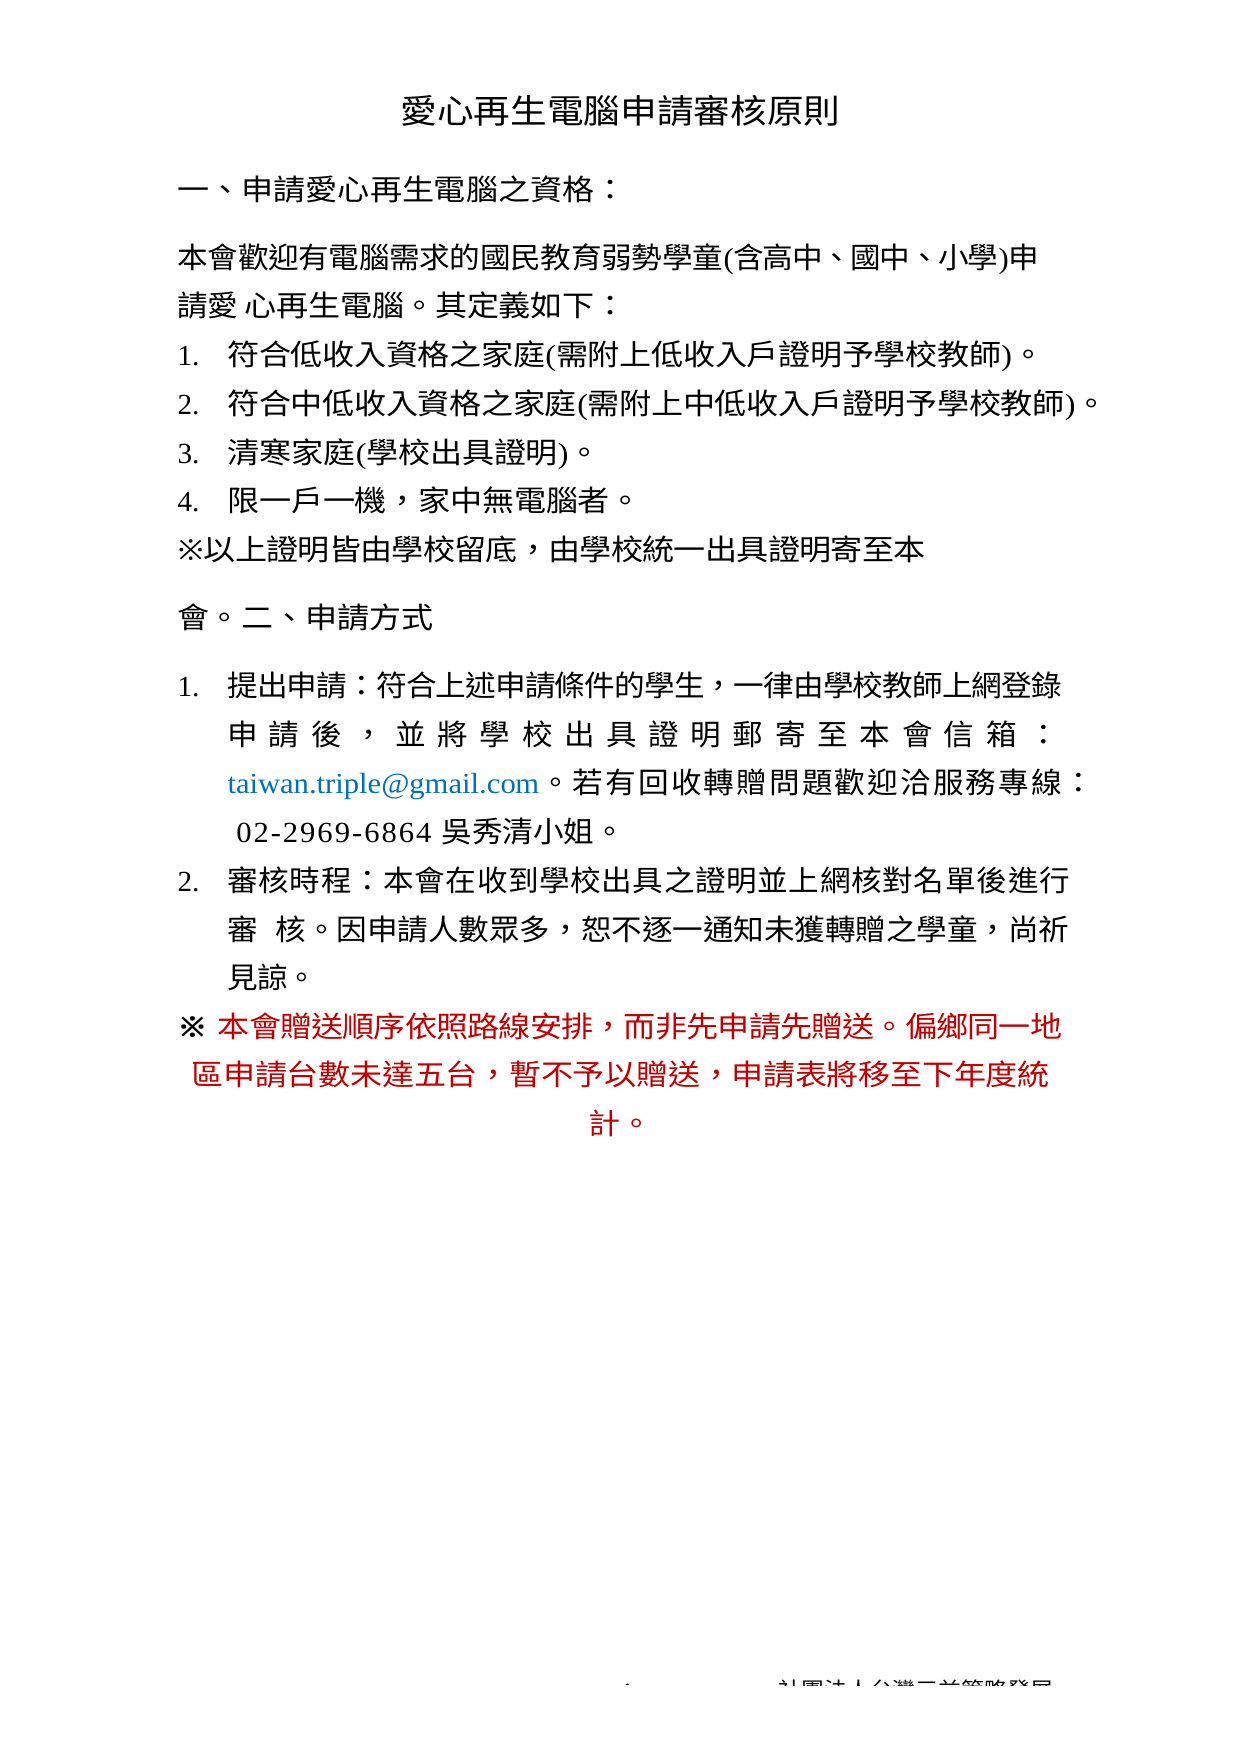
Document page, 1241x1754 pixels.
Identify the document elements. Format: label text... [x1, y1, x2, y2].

text ※以上證明皆由學校留底，由學校統一出具證明寄至本會。二、申請方式 [177, 527, 936, 637]
list 限一戶一機，家中無電腦者。 [177, 478, 1209, 520]
list 提出申請：符合上述申請條件的學生，一律由學校教師上網登錄申 請 後 ， 並 將 學 校 出 具 證 明 郵 寄 至 本 會 信 箱 ： taiwan.triple@gmail.com。若有回收轉贈問題歡迎洽服務專線： 02-2969-6864 吳秀清小姐。 [177, 663, 1063, 851]
list 清寒家庭(學校出具證明)。 [177, 429, 1209, 472]
text 本會歡迎有電腦需求的國民教育弱勢學童(含高中、國中、小學)申請愛 心再生電腦。其定義如下： [177, 234, 1064, 325]
text ※ 本會贈送順序依照路線安排，而非先申請先贈送。偏鄉同一地區申請台數未達五台，暫不予以贈送，申請表將移至下年度統計。 [177, 1003, 1064, 1142]
text 一、申請愛心再生電腦之資格： [177, 167, 1209, 209]
list 審核時程：本會在收到學校出具之證明並上網核對名單後進行審 核。因申請人數眾多，恕不逐一通知未獲轉贈之學童，尚祈見諒。 [177, 857, 1070, 997]
subtitle 愛心再生電腦申請審核原則 [177, 85, 1064, 133]
list 符合低收入資格之家庭(需附上低收入戶證明予學校教師)。 [177, 331, 1209, 374]
list 符合中低收入資格之家庭(需附上中低收入戶證明予學校教師)。 [177, 380, 1209, 423]
